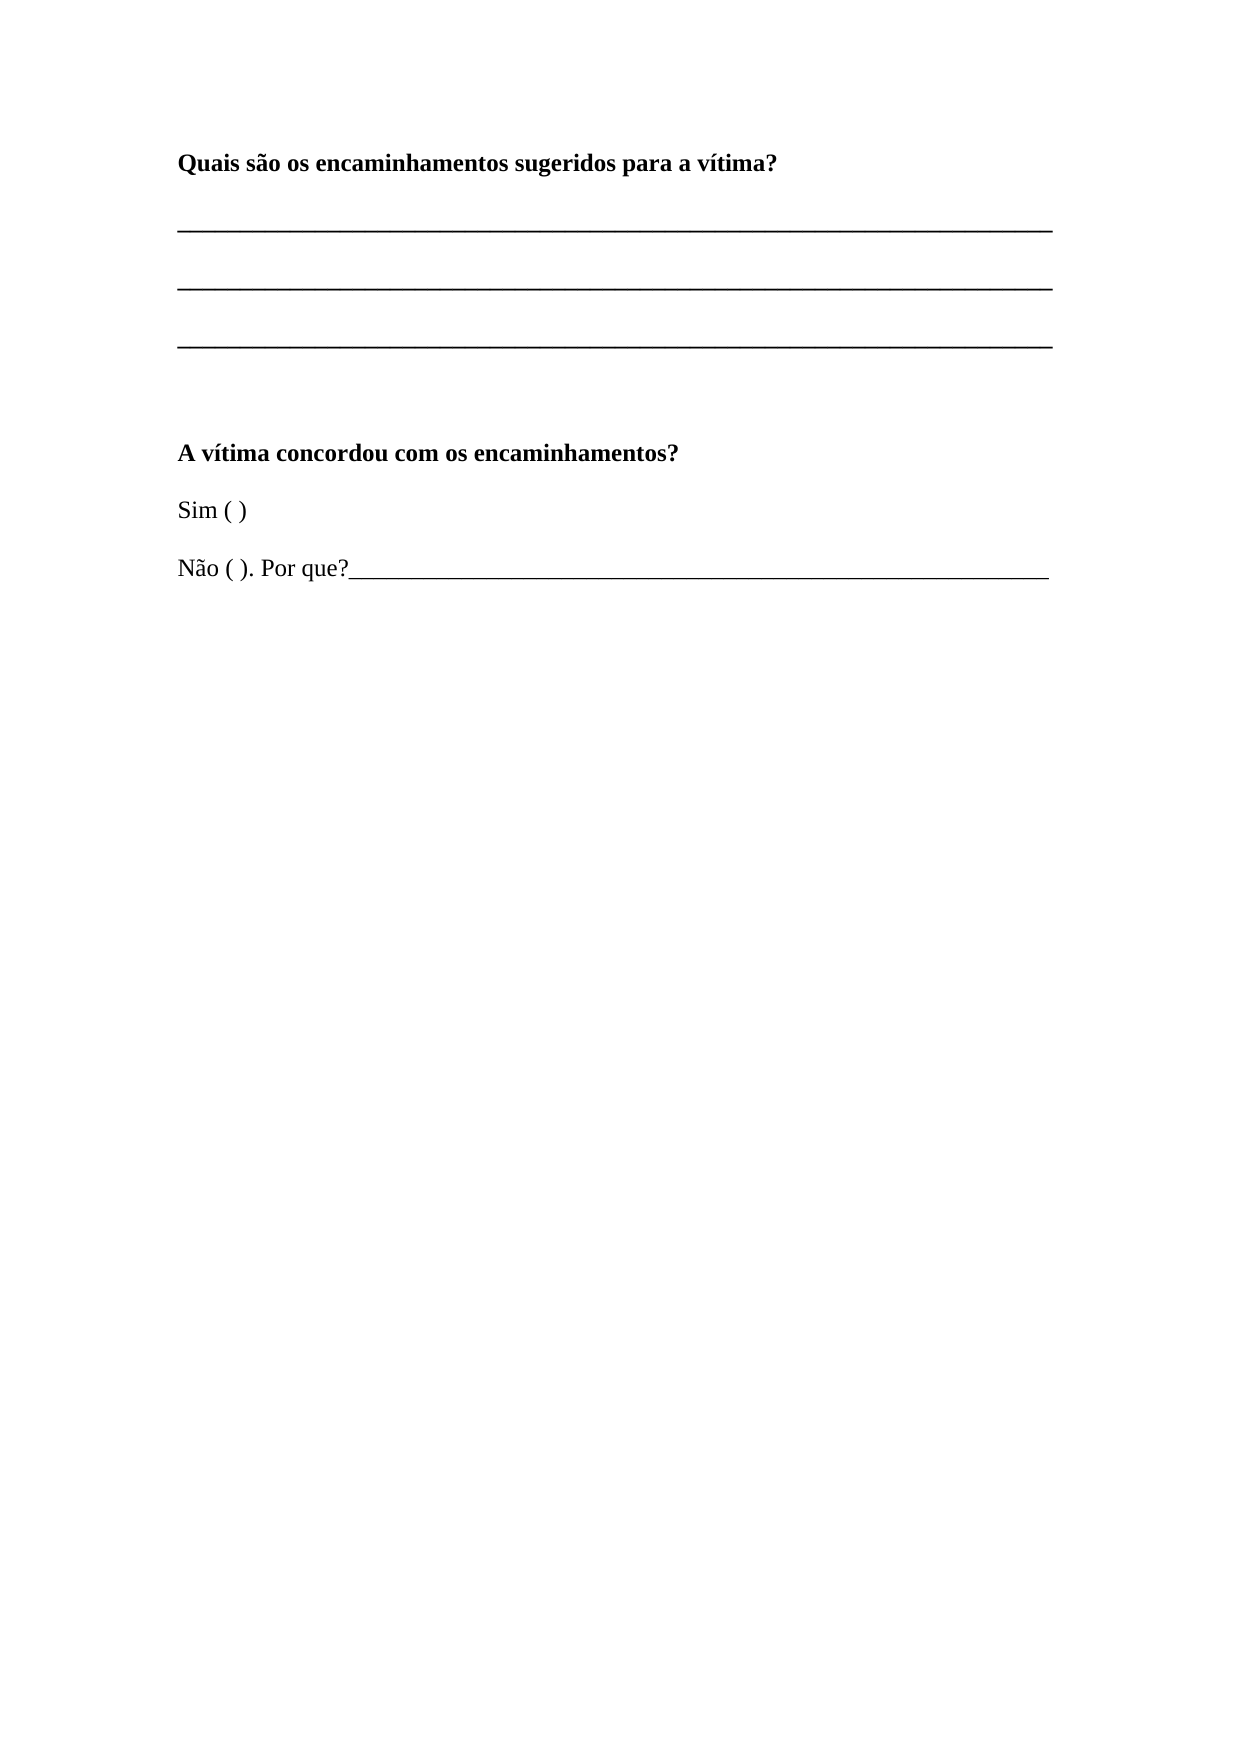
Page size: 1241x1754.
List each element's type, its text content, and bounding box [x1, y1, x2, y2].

text ______________________________________________________________________ [177, 322, 1063, 351]
text Sim ( ) [177, 496, 1063, 524]
text A vítima concordou com os encaminhamentos? [177, 438, 1063, 466]
text Não ( ). Por que?________________________________________________________ [177, 553, 1063, 582]
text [177, 206, 1063, 235]
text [177, 264, 1063, 293]
text Quais são os encaminhamentos sugeridos para a vítima?﻿ [177, 148, 1063, 177]
